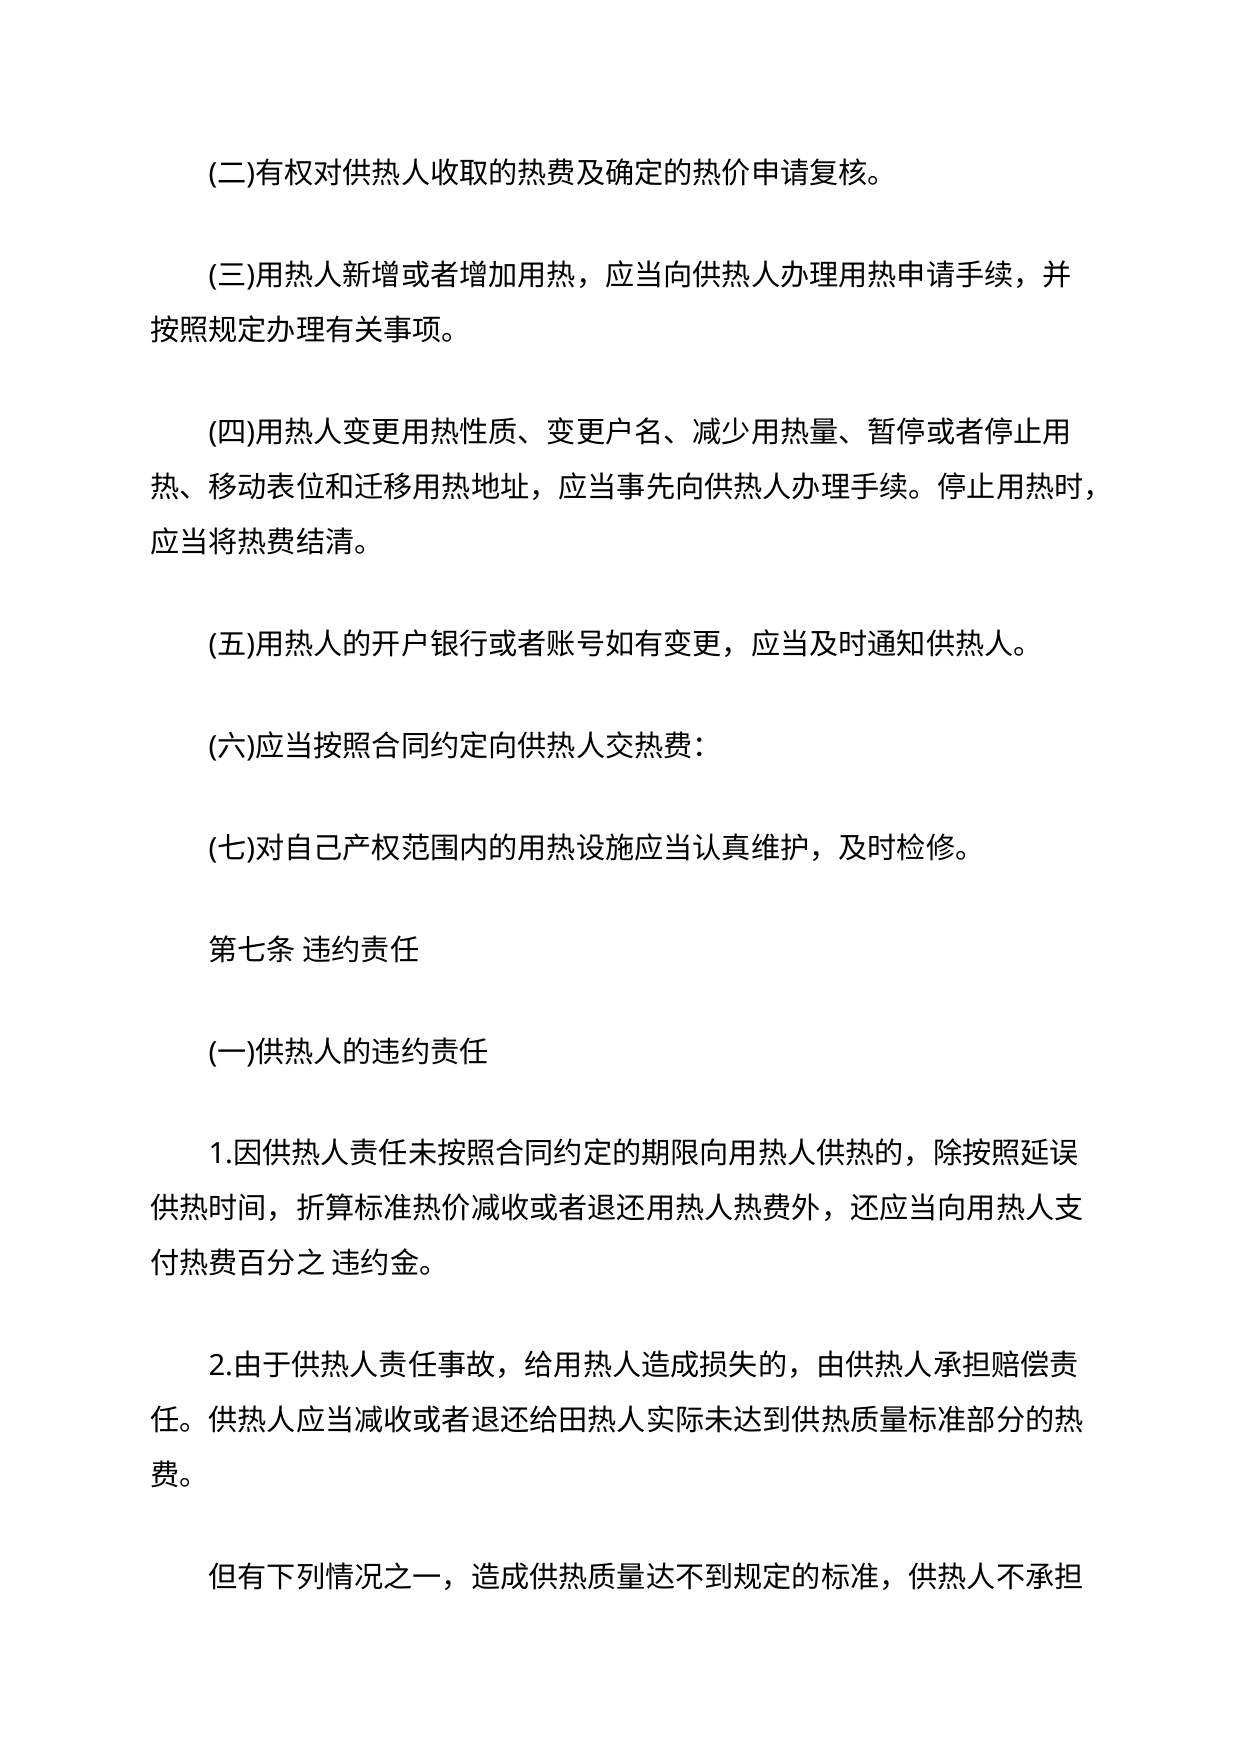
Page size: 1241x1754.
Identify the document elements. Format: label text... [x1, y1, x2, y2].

text (一)供热人的违约责任 [150, 1028, 1090, 1071]
text (四)用热人变更用热性质、变更户名、减少用热量、暂停或者停止用热、移动表位和迁移用热地址，应当事先向供热人办理手续。停止用热时，应当将热费结清。 [150, 409, 1090, 561]
text (五)用热人的开户银行或者账号如有变更，应当及时通知供热人。 [150, 620, 1090, 663]
text (七)对自己产权范围内的用热设施应当认真维护，及时检修。 [150, 824, 1090, 867]
text (六)应当按照合同约定向供热人交热费： [150, 722, 1090, 765]
text 2.由于供热人责任事故，给用热人造成损失的，由供热人承担赔偿责任。供热人应当减收或者退还给田热人实际未达到供热质量标准部分的热费。 [150, 1342, 1090, 1494]
text 第七条 违约责任 [150, 926, 1090, 969]
text 1.因供热人责任未按照合同约定的期限向用热人供热的，除按照延误供热时间，折算标准热价减收或者退还用热人热费外，还应当向用热人支付热费百分之 违约金。 [150, 1130, 1090, 1282]
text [150, 1553, 1090, 1596]
text (三)用热人新增或者增加用热，应当向供热人办理用热申请手续，并按照规定办理有关事项。 [150, 252, 1090, 349]
text (二)有权对供热人收取的热费及确定的热价申请复核。 [150, 150, 1090, 192]
